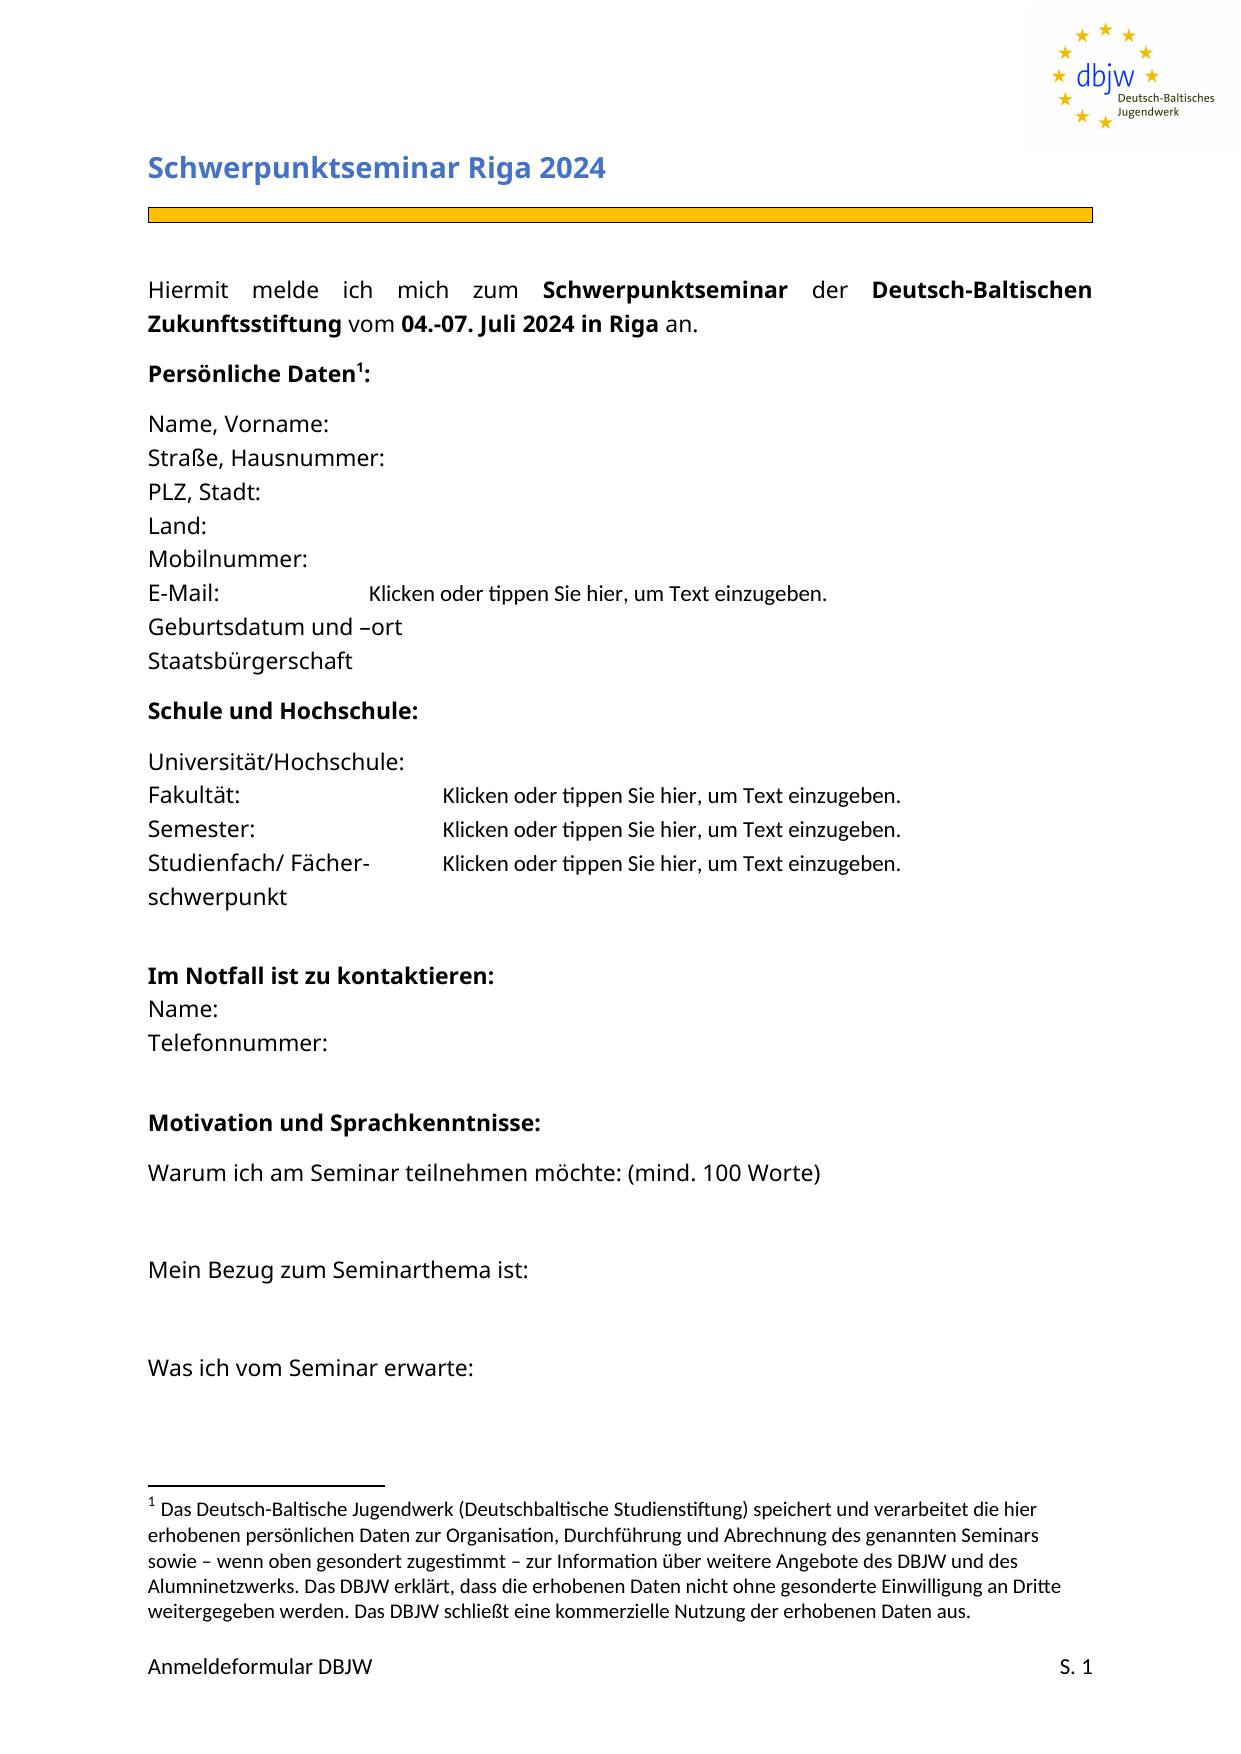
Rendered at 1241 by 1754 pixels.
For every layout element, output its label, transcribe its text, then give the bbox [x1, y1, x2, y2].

text Universität/Hochschule: Fakultät: Semester: Studienfach/ Fächer- schwerpunkt [148, 745, 1093, 912]
text Motivation und Sprachkenntnisse: [148, 1106, 1093, 1138]
table_header [149, 208, 1092, 222]
text Schule und Hochschule: [148, 695, 1093, 726]
picture [1028, 3, 1238, 151]
text Hiermit melde ich mich zum Schwerpunktseminar der Deutsch-Baltischen Zukunftsstiftung vom 04.-07. Juli 2024 in Riga an. [148, 274, 1093, 339]
text Persönliche Daten: [148, 358, 1093, 389]
text Name, Vorname: Straße, Hausnummer: PLZ, Stadt: Land: Mobilnummer: E-Mail: Geburtsdatum und –ort Staatsbürgerschaft [148, 408, 1093, 676]
text Schwerpunktseminar Riga 2024 [148, 148, 1093, 187]
text Was ich vom Seminar erwarte: [148, 1351, 1093, 1383]
text Im Notfall ist zu kontaktieren: Name: Telefonnummer: [148, 960, 1093, 1058]
text Mein Bezug zum Seminarthema ist: [148, 1254, 1093, 1285]
text Warum ich am Seminar teilnehmen möchte: (mind. 100 Worte) [148, 1157, 1093, 1188]
